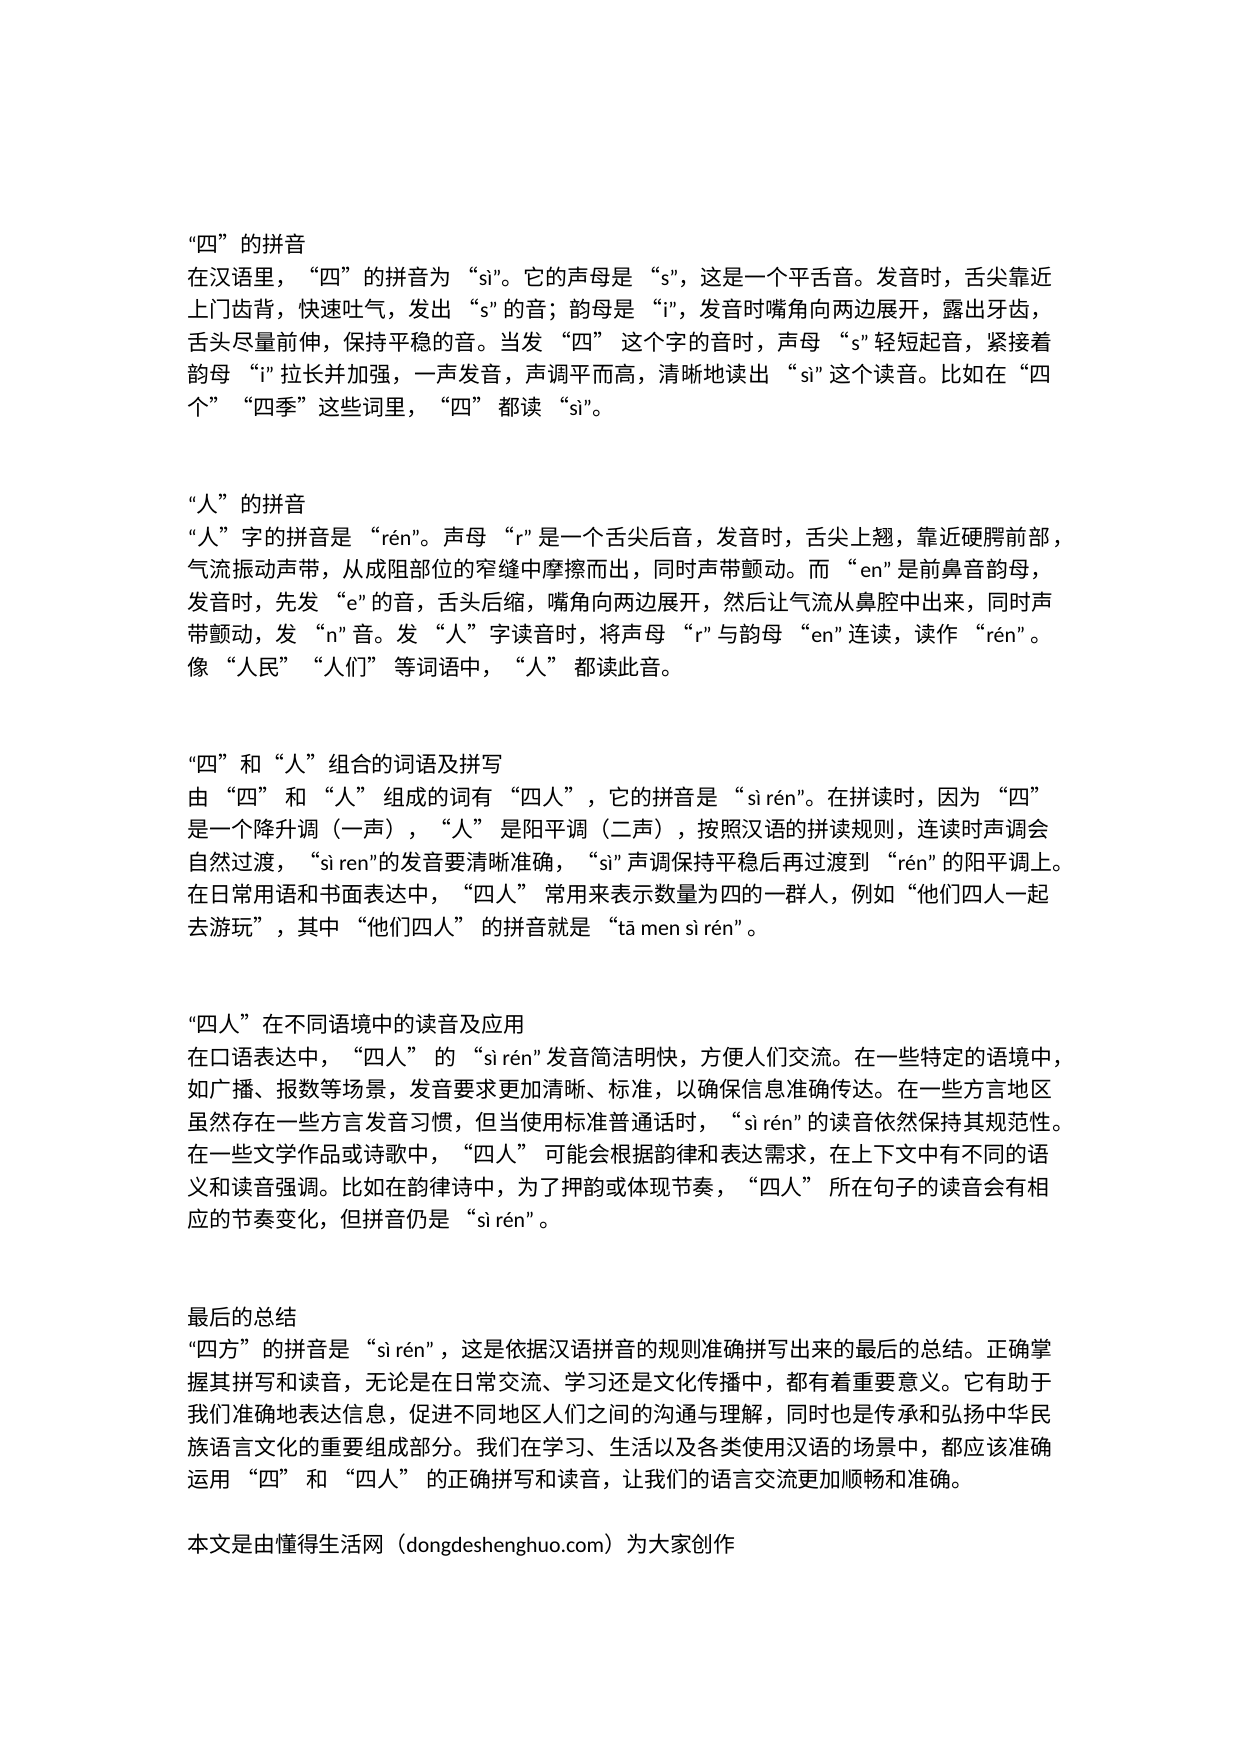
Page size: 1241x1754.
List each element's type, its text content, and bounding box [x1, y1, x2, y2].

text 本文是由懂得生活网（dongdeshenghuo.com）为大家创作 [187, 1527, 1053, 1559]
text 在汉语里，“四”的拼音为 “sì”。它的声母是 “s”，这是一个平舌音。发音时，舌尖靠近上门齿背，快速吐气，发出 “s” 的音；韵母是 “i”，发音时嘴角向两边展开，露出牙齿，舌头尽量前伸，保持平稳的音。当发 “四” 这个字的音时，声母 “s” 轻短起音，紧接着韵母 “i” 拉长并加强，一声发音，声调平而高，清晰地读出 “sì” 这个读音。比如在“四个”“四季”这些词里，“四” 都读 “sì”。 [187, 259, 1053, 422]
text “四方”的拼音是 “sì rén” ，这是依据汉语拼音的规则准确拼写出来的最后的总结。正确掌握其拼写和读音，无论是在日常交流、学习还是文化传播中，都有着重要意义。它有助于我们准确地表达信息，促进不同地区人们之间的沟通与理解，同时也是传承和弘扬中华民族语言文化的重要组成部分。我们在学习、生活以及各类使用汉语的场景中，都应该准确运用 “四” 和 “四人” 的正确拼写和读音，让我们的语言交流更加顺畅和准确。 [187, 1332, 1053, 1494]
text “人”字的拼音是 “rén”。声母 “r” 是一个舌尖后音，发音时，舌尖上翘，靠近硬腭前部，气流振动声带，从成阻部位的窄缝中摩擦而出，同时声带颤动。而 “en” 是前鼻音韵母，发音时，先发 “e” 的音，舌头后缩，嘴角向两边展开，然后让气流从鼻腔中出来，同时声带颤动，发 “n” 音。发 “人”字读音时，将声母 “r” 与韵母 “en” 连读，读作 “rén” 。像 “人民”“人们” 等词语中，“人” 都读此音。 [187, 519, 1053, 682]
text “四人”在不同语境中的读音及应用 [187, 1007, 1053, 1039]
text “四”的拼音 [187, 227, 1053, 259]
text 最后的总结 [187, 1299, 1053, 1332]
text “四”和“人”组合的词语及拼写 [187, 747, 1053, 779]
text “人”的拼音 [187, 487, 1053, 519]
text 在口语表达中，“四人” 的 “sì rén” 发音简洁明快，方便人们交流。在一些特定的语境中，如广播、报数等场景，发音要求更加清晰、标准，以确保信息准确传达。在一些方言地区，虽然存在一些方言发音习惯，但当使用标准普通话时，“sì rén” 的读音依然保持其规范性。在一些文学作品或诗歌中，“四人” 可能会根据韵律和表达需求，在上下文中有不同的语义和读音强调。比如在韵律诗中，为了押韵或体现节奏，“四人” 所在句子的读音会有相应的节奏变化，但拼音仍是 “sì rén” 。 [187, 1039, 1053, 1234]
text 由 “四” 和 “人” 组成的词有 “四人”，它的拼音是 “sì rén”。在拼读时，因为 “四” 是一个降升调（一声），“人” 是阳平调（二声），按照汉语的拼读规则，连读时声调会自然过渡，“sì ren”的发音要清晰准确，“sì” 声调保持平稳后再过渡到 “rén” 的阳平调上。在日常用语和书面表达中，“四人” 常用来表示数量为四的一群人，例如“他们四人一起去游玩”，其中 “他们四人” 的拼音就是 “tā men sì rén” 。 [187, 779, 1053, 942]
